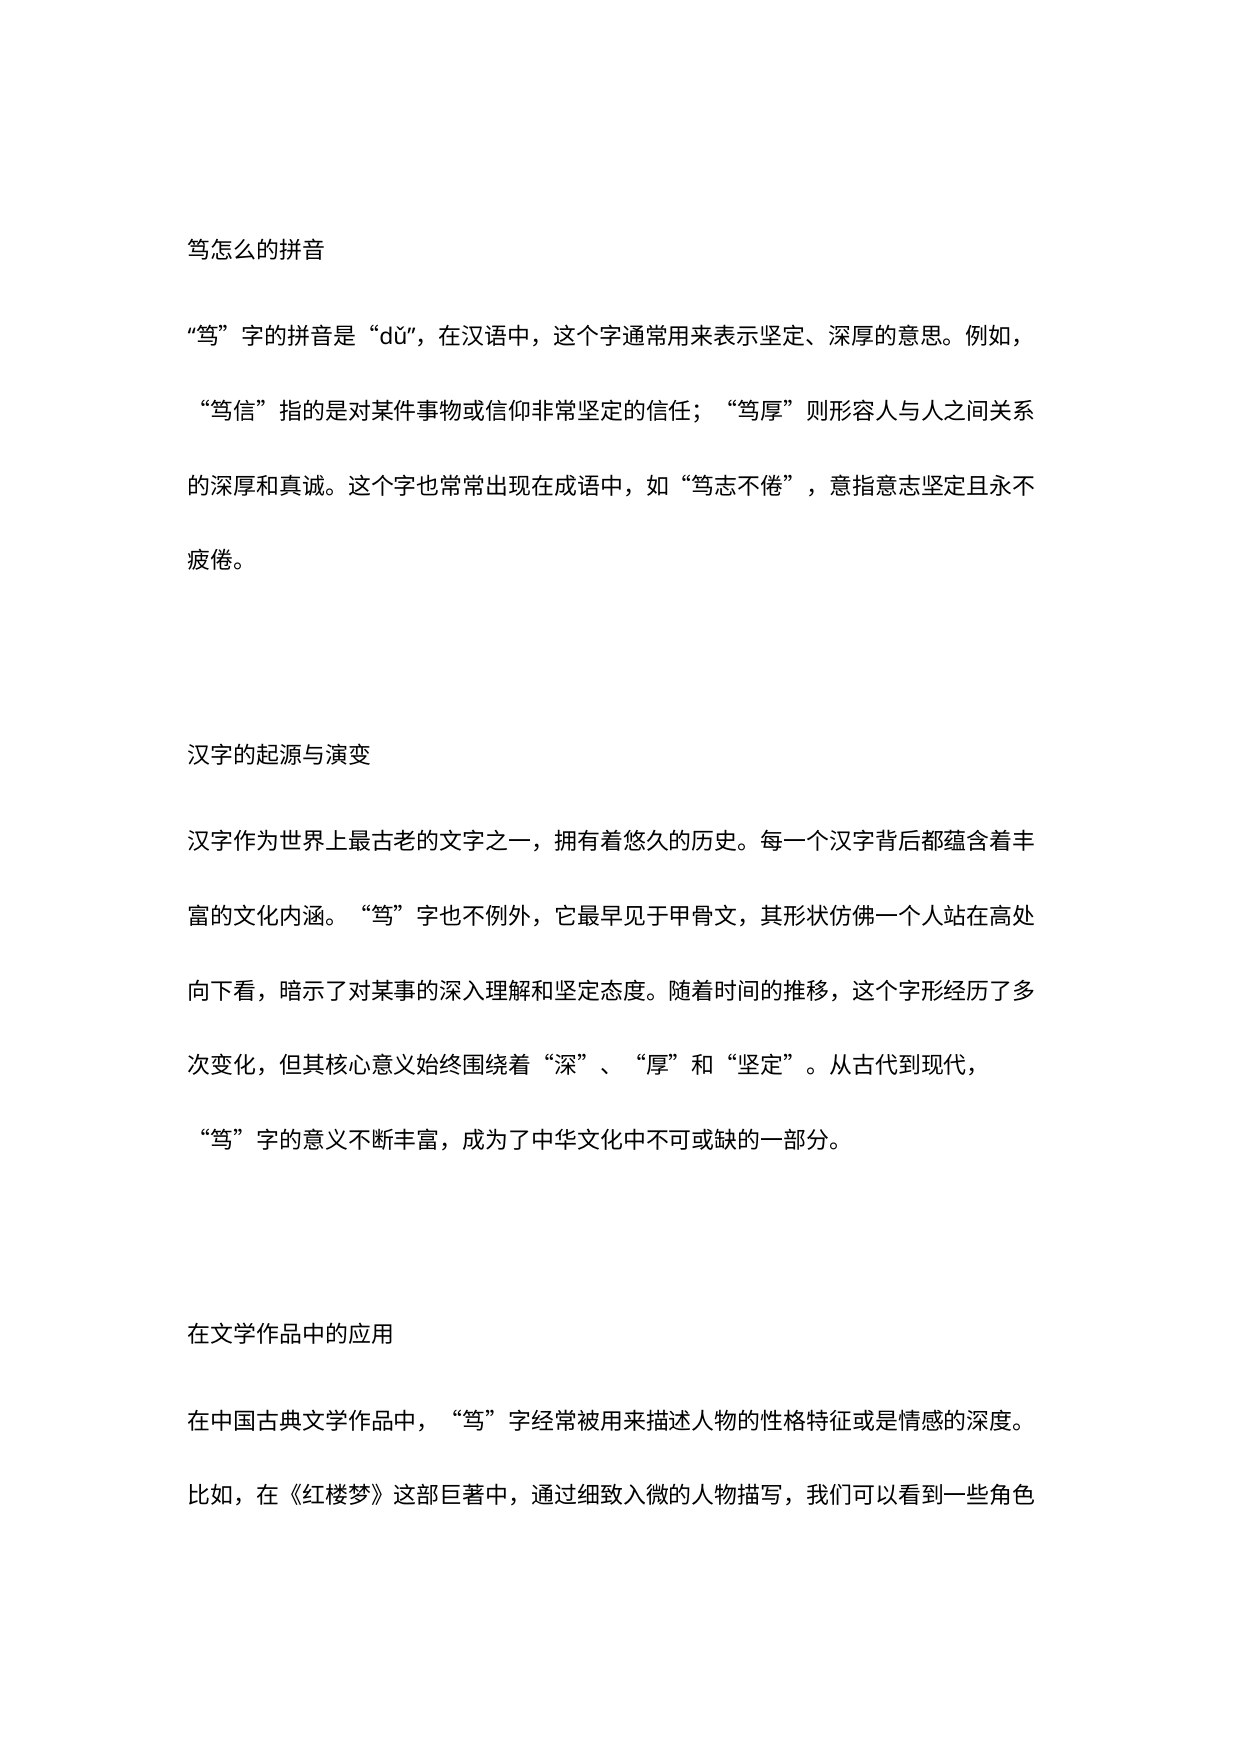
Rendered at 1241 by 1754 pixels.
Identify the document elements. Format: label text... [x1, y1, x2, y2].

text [187, 1387, 1053, 1527]
text 在文学作品中的应用 [187, 1300, 1053, 1365]
text 汉字的起源与演变 [187, 721, 1053, 786]
text 汉字作为世界上最古老的文字之一，拥有着悠久的历史。每一个汉字背后都蕴含着丰富的文化内涵。“笃”字也不例外，它最早见于甲骨文，其形状仿佛一个人站在高处向下看，暗示了对某事的深入理解和坚定态度。随着时间的推移，这个字形经历了多次变化，但其核心意义始终围绕着“深”、“厚”和“坚定”。从古代到现代，“笃”字的意义不断丰富，成为了中华文化中不可或缺的一部分。 [187, 807, 1053, 1171]
text “笃”字的拼音是“dǔ”，在汉语中，这个字通常用来表示坚定、深厚的意思。例如，“笃信”指的是对某件事物或信仰非常坚定的信任；“笃厚”则形容人与人之间关系的深厚和真诚。这个字也常常出现在成语中，如“笃志不倦”，意指意志坚定且永不疲倦。 [187, 302, 1053, 591]
text 笃怎么的拼音 [187, 216, 1053, 281]
